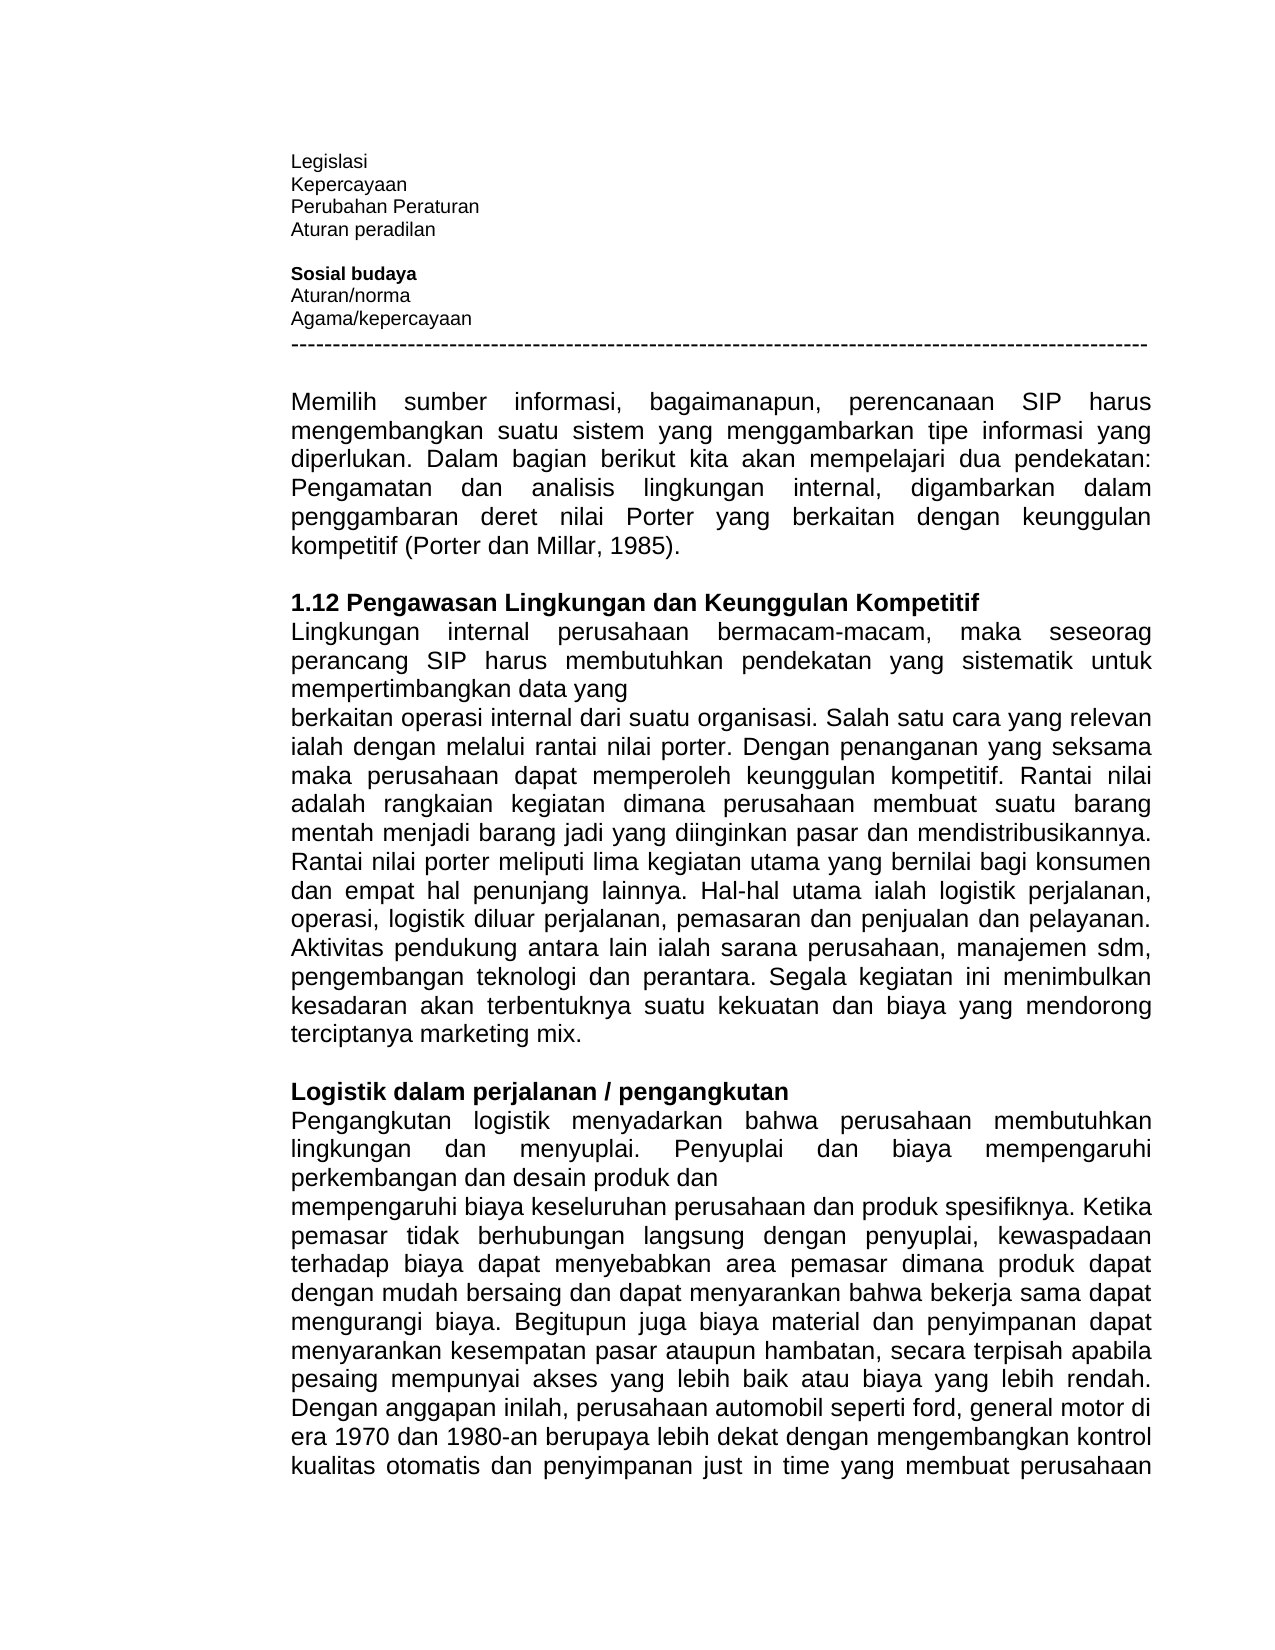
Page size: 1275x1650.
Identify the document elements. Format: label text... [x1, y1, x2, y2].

text Logistik dalam perjalanan / pengangkutan [291, 1077, 1153, 1106]
text Aturan/norma [291, 284, 1153, 307]
text berkaitan operasi internal dari suatu organisasi. Salah satu cara yang relevan ialah dengan melalui rantai nilai porter. Dengan penanganan yang seksama maka perusahaan dapat memperoleh keunggulan kompetitif. Rantai nilai adalah rangkaian kegiatan dimana perusahaan membuat suatu barang mentah menjadi barang jadi yang diinginkan pasar dan mendistribusikannya. Rantai nilai porter meliputi lima kegiatan utama yang bernilai bagi konsumen dan empat hal penunjang lainnya. Hal-hal utama ialah logistik perjalanan, operasi, logistik diluar perjalanan, pemasaran dan penjualan dan pelayanan. Aktivitas pendukung antara lain ialah sarana perusahaan, manajemen sdm, pengembangan teknologi dan perantara. Segala kegiatan ini menimbulkan kesadaran akan terbentuknya suatu kekuatan dan biaya yang mendorong terciptanya marketing mix. [291, 703, 1153, 1048]
text Legislasi [291, 150, 1153, 173]
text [291, 1192, 1153, 1479]
text 1.12 Pengawasan Lingkungan dan Keunggulan Kompetitif [291, 588, 1153, 617]
text Sosial budaya [291, 262, 1153, 284]
text Aturan peradilan [291, 218, 1153, 241]
text Perubahan Peraturan [291, 195, 1153, 218]
text Kepercayaan [291, 173, 1153, 195]
text Lingkungan internal perusahaan bermacam-macam, maka seseorag perancang SIP harus membutuhkan pendekatan yang sistematik untuk mempertimbangkan data yang [291, 617, 1153, 703]
text ------------------------------------------------------------------------------------------------------- [291, 329, 1153, 358]
text Memilih sumber informasi, bagaimanapun, perencanaan SIP harus mengembangkan suatu sistem yang menggambarkan tipe informasi yang diperlukan. Dalam bagian berikut kita akan mempelajari dua pendekatan: Pengamatan dan analisis lingkungan internal, digambarkan dalam penggambaran deret nilai Porter yang berkaitan dengan keunggulan kompetitif (Porter dan Millar, 1985). [291, 387, 1153, 559]
text Pengangkutan logistik menyadarkan bahwa perusahaan membutuhkan lingkungan dan menyuplai. Penyuplai dan biaya mempengaruhi perkembangan dan desain produk dan [291, 1106, 1153, 1192]
text Agama/kepercayaan [291, 307, 1153, 329]
